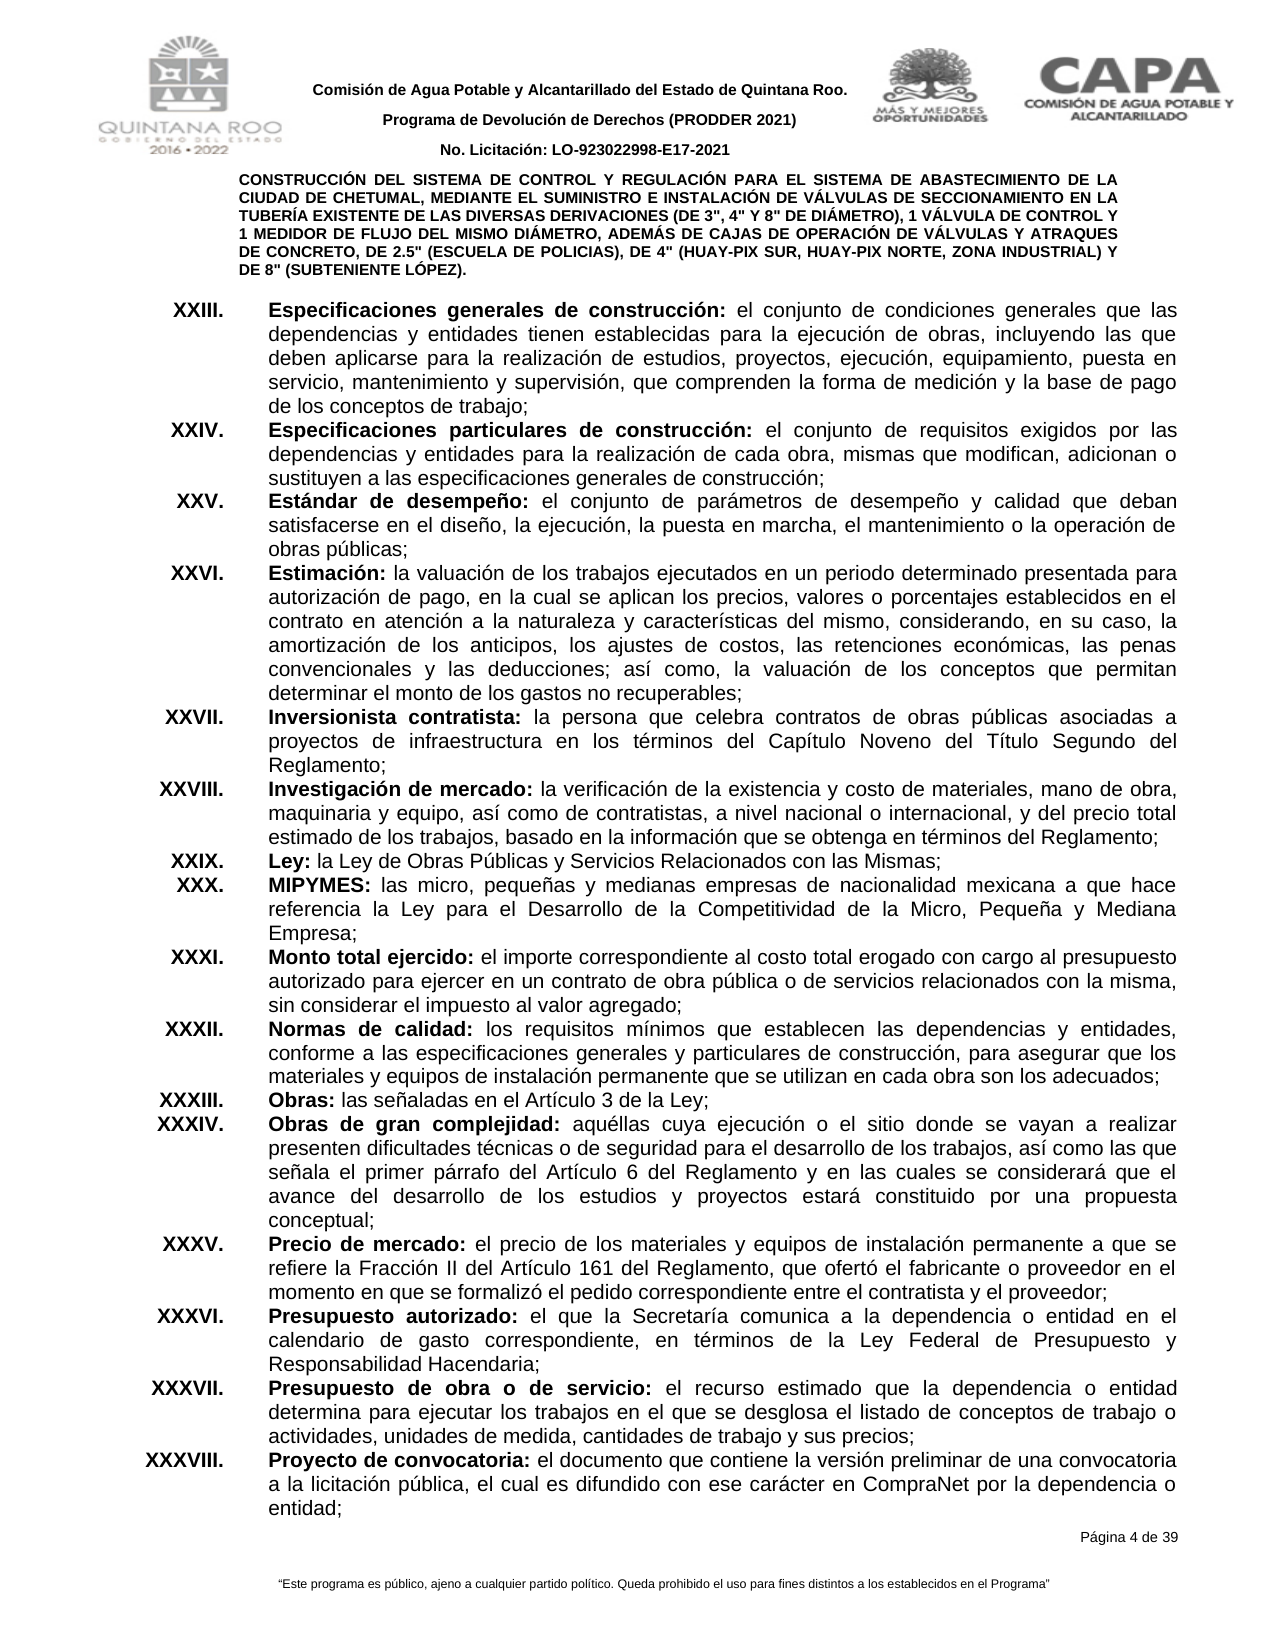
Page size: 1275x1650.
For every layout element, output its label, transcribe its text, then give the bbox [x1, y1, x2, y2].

list Especificaciones particulares de construcción: el conjunto de requisitos exigidos por las dependencias y entidades para la realización de cada obra, mismas que modifican, adicionan o sustituyen a las especificaciones generales de construcción; [224, 417, 1178, 489]
list Presupuesto de obra o de servicio: el recurso estimado que la dependencia o entidad determina para ejecutar los trabajos en el que se desglosa el listado de conceptos de trabajo o actividades, unidades de medida, cantidades de trabajo y sus precios; [224, 1376, 1178, 1448]
list Investigación de mercado: la verificación de la existencia y costo de materiales, mano de obra, maquinaria y equipo, así como de contratistas, a nivel nacional o internacional, y del precio total estimado de los trabajos, basado en la información que se obtenga en términos del Reglamento; [224, 777, 1178, 849]
picture [92, 4, 1238, 175]
list Obras de gran complejidad: aquéllas cuya ejecución o el sitio donde se vayan a realizar presenten dificultades técnicas o de seguridad para el desarrollo de los trabajos, así como las que señala el primer párrafo del Artículo 6 del Reglamento y en las cuales se considerará que el avance del desarrollo de los estudios y proyectos estará constituido por una propuesta conceptual; [224, 1112, 1178, 1232]
list Obras: las señaladas en el Artículo 3 de la Ley; [224, 1088, 1178, 1112]
list Inversionista contratista: la persona que celebra contratos de obras públicas asociadas a proyectos de infraestructura en los términos del Capítulo Noveno del Título Segundo del Reglamento; [224, 705, 1178, 777]
list Precio de mercado: el precio de los materiales y equipos de instalación permanente a que se refiere la Fracción II del Artículo 161 del Reglamento, que ofertó el fabricante o proveedor en el momento en que se formalizó el pedido correspondiente entre el contratista y el proveedor; [224, 1232, 1178, 1304]
list MIPYMES: las micro, pequeñas y medianas empresas de nacionalidad mexicana a que hace referencia la Ley para el Desarrollo de la Competitividad de la Micro, Pequeña y Mediana Empresa; [224, 873, 1178, 944]
list Presupuesto autorizado: el que la Secretaría comunica a la dependencia o entidad en el calendario de gasto correspondiente, en términos de la Ley Federal de Presupuesto y Responsabilidad Hacendaria; [224, 1304, 1178, 1376]
list Estándar de desempeño: el conjunto de parámetros de desempeño y calidad que deban satisfacerse en el diseño, la ejecución, la puesta en marcha, el mantenimiento o la operación de obras públicas; [224, 489, 1178, 561]
list Especificaciones generales de construcción: el conjunto de condiciones generales que las dependencias y entidades tienen establecidas para la ejecución de obras, incluyendo las que deben aplicarse para la realización de estudios, proyectos, ejecución, equipamiento, puesta en servicio, mantenimiento y supervisión, que comprenden la forma de medición y la base de pago de los conceptos de trabajo; [224, 298, 1178, 417]
list Ley: la Ley de Obras Públicas y Servicios Relacionados con las Mismas; [224, 849, 1178, 873]
list Proyecto de convocatoria: el documento que contiene la versión preliminar de una convocatoria a la licitación pública, el cual es difundido con ese carácter en CompraNet por la dependencia o entidad; [224, 1448, 1178, 1519]
list Monto total ejercido: el importe correspondiente al costo total erogado con cargo al presupuesto autorizado para ejercer en un contrato de obra pública o de servicios relacionados con la misma, sin considerar el impuesto al valor agregado; [224, 944, 1178, 1016]
list Estimación: la valuación de los trabajos ejecutados en un periodo determinado presentada para autorización de pago, en la cual se aplican los precios, valores o porcentajes establecidos en el contrato en atención a la naturaleza y características del mismo, considerando, en su caso, la amortización de los anticipos, los ajustes de costos, las retenciones económicas, las penas convencionales y las deducciones; así como, la valuación de los conceptos que permitan determinar el monto de los gastos no recuperables; [224, 561, 1178, 705]
list Normas de calidad: los requisitos mínimos que establecen las dependencias y entidades, conforme a las especificaciones generales y particulares de construcción, para asegurar que los materiales y equipos de instalación permanente que se utilizan en cada obra son los adecuados; [224, 1016, 1178, 1088]
